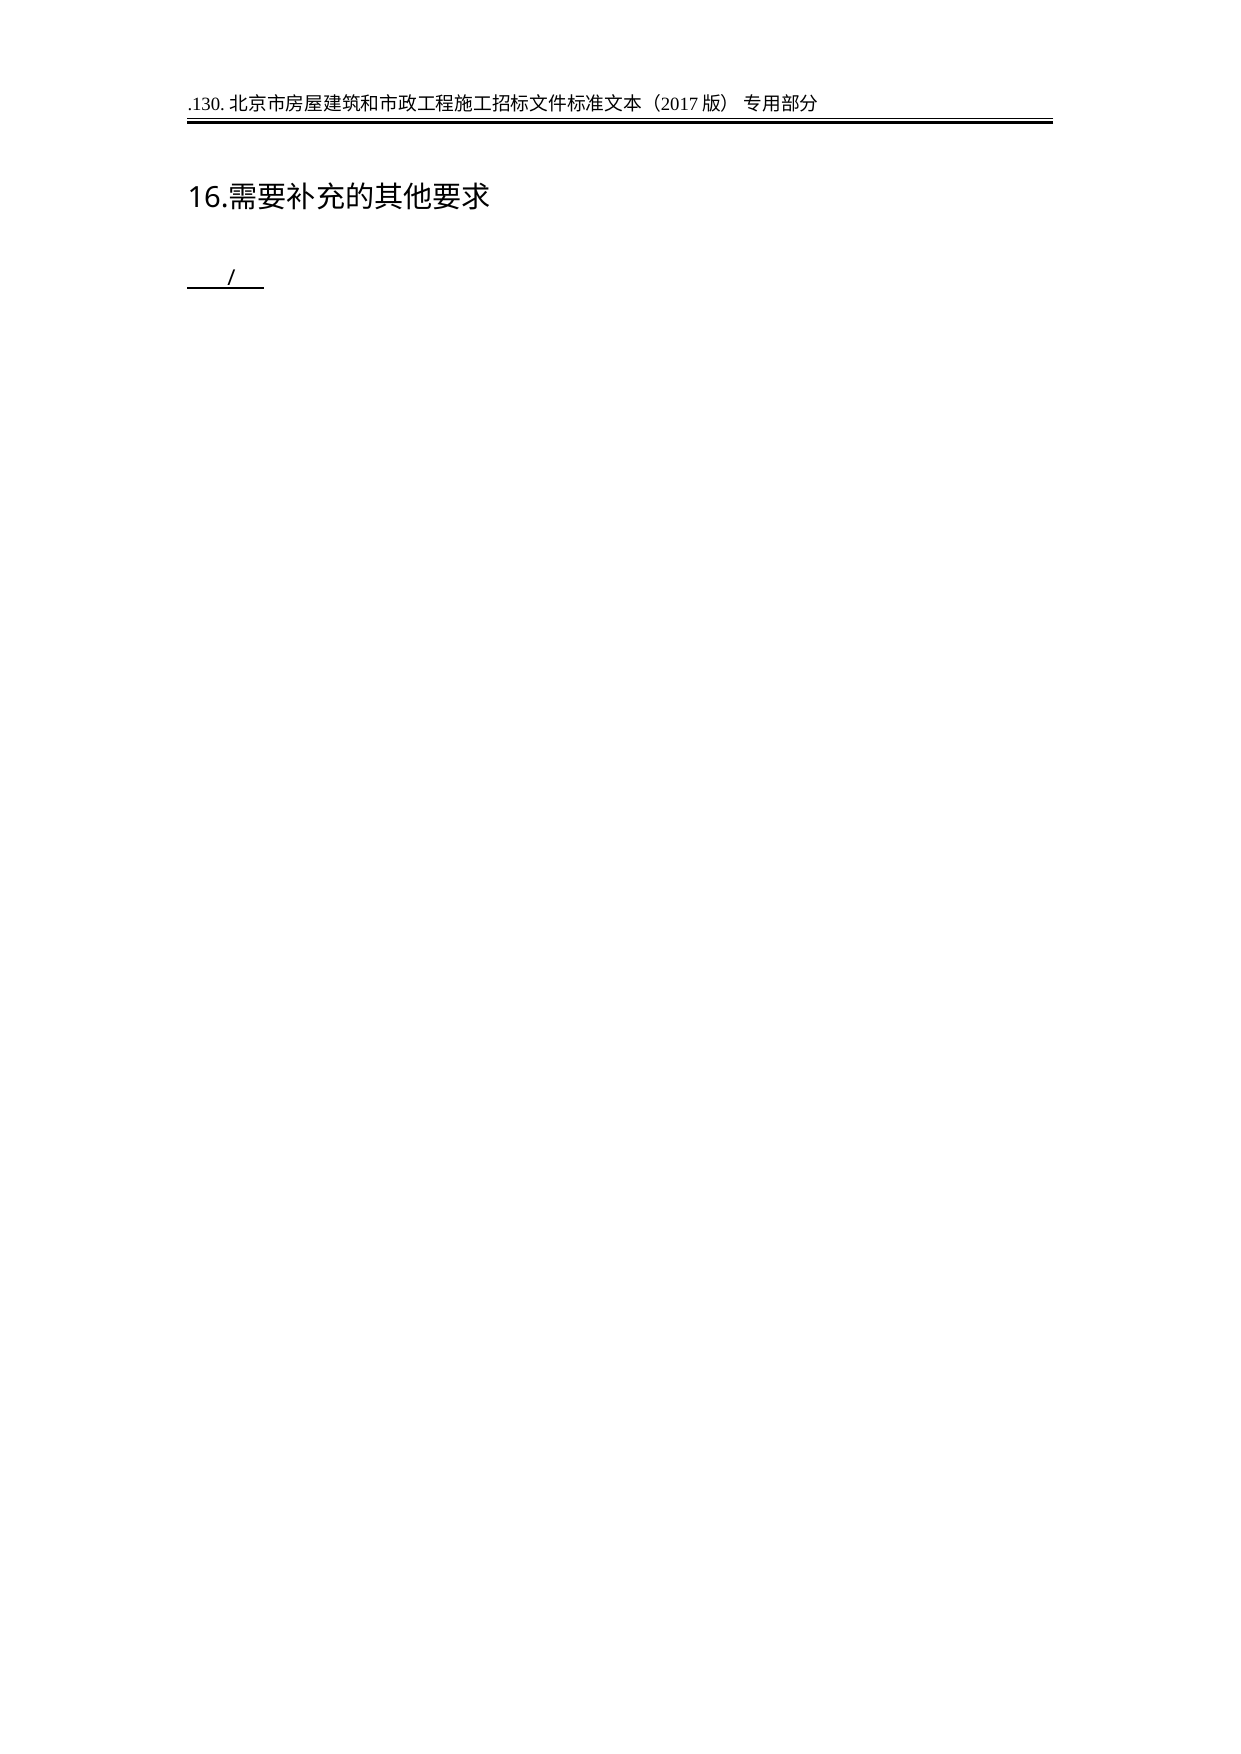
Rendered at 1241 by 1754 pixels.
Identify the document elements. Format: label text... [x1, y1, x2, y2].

text / [187, 261, 1053, 293]
text 16.需要补充的其他要求 [187, 162, 1053, 227]
